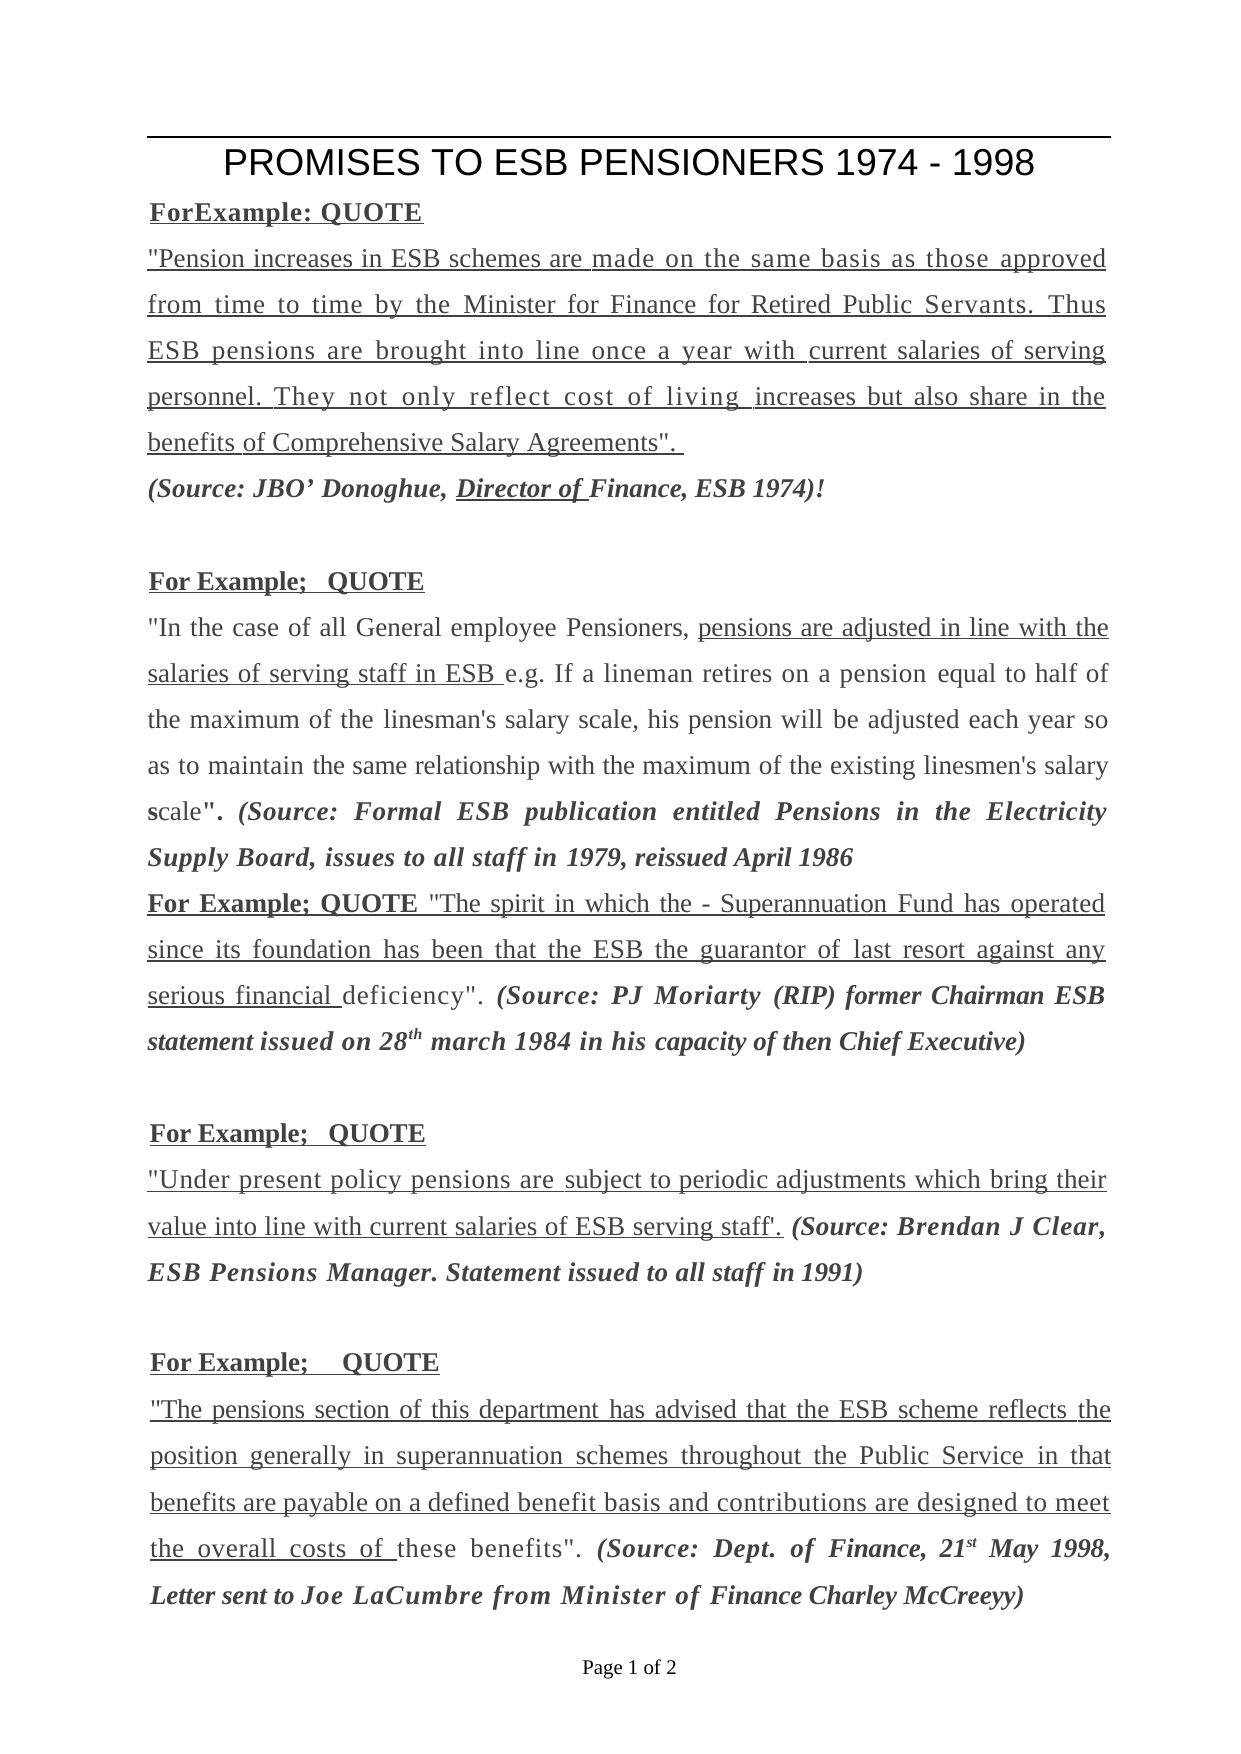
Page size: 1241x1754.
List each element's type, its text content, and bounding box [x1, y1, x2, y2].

text "The pensions section of this department has advised that the ESB scheme reflects the position generally in superannuation schemes throughout the Public Service in that benefits are payable on a defined benefit basis and contributions are designed to meet the overall costs of these benefits". (Source: Dept. of Finance, 21st May 1998, Letter sent to Joe LaCumbre from Minister of Finance Charley McCreeyy) [150, 1421, 1111, 1467]
text "The pensions section of this department has advised that the ESB scheme reflects the position generally in superannuation schemes throughout the Public Service in that benefits are payable on a defined benefit basis and contributions are designed to meet the overall costs of these benefits". (Source: Dept. of Finance, 21st May 1998, Letter sent to Joe LaCumbre from Minister of Finance Charley McCreeyy) [150, 1514, 1111, 1613]
text "Pension increases in ESB schemes are made on the same basis as those approved from time to time by the Minister for Finance for Retired Public Servants. Thus ESB pensions are brought into line once a year with current salaries of serving personnel. They not only reflect cost of living increases but also share in the benefits of Comprehensive Salary Agreements". [147, 231, 1106, 269]
text "The pensions section of this department has advised that the ESB scheme reflects the position generally in superannuation schemes throughout the Public Service in that benefits are payable on a defined benefit basis and contributions are designed to meet the overall costs of these benefits". (Source: Dept. of Finance, 21st May 1998, Letter sent to Joe LaCumbre from Minister of Finance Charley McCreeyy) [150, 1468, 1111, 1513]
text ForExample: QUOTE [149, 184, 1111, 231]
text "In the case of all General employee Pensioners, pensions are adjusted in line with the salaries of serving staff in ESB e.g. If a lineman retires on a pension equal to half of the maximum of the linesman's salary scale, his pension will be adjusted each year so as to maintain the same relationship with the maximum of the existing linesmen's salary scale". (Source: Formal ESB publication entitled Pensions in the Electricity Supply Board, issues to all staff in 1979, reissued April 1986 [147, 599, 1109, 876]
text For Example; QUOTE "The spirit in which the - Superannuation Fund has operated since its foundation has been that the ESB the guarantor of last resort against any serious financial deficiency". (Source: PJ Moriarty (RIP) former Chairman ESB statement issued on 28th march 1984 in his capacity of then Chief Executive) [147, 962, 1106, 1060]
text "The pensions section of this department has advised that the ESB scheme reflects the position generally in superannuation schemes throughout the Public Service in that benefits are payable on a defined benefit basis and contributions are designed to meet the overall costs of these benefits". (Source: Dept. of Finance, 21st May 1998, Letter sent to Joe LaCumbre from Minister of Finance Charley McCreeyy) [150, 1381, 1111, 1420]
text For Example; QUOTE "The spirit in which the - Superannuation Fund has operated since its foundation has been that the ESB the guarantor of last resort against any serious financial deficiency". (Source: PJ Moriarty (RIP) former Chairman ESB statement issued on 28th march 1984 in his capacity of then Chief Executive) [147, 876, 1106, 960]
text "Pension increases in ESB schemes are made on the same basis as those approved from time to time by the Minister for Finance for Retired Public Servants. Thus ESB pensions are brought into line once a year with current salaries of serving personnel. They not only reflect cost of living increases but also share in the benefits of Comprehensive Salary Agreements". [147, 317, 1106, 361]
text For Example; QUOTE [149, 1106, 1111, 1152]
text For Example; QUOTE [150, 1335, 1111, 1381]
text "Under present policy pensions are subject to periodic adjustments which bring their value into line with current salaries of ESB serving staff'. (Source: Brendan J Clear, ESB Pensions Manager. Statement issued to all staff in 1991) [147, 1152, 1107, 1191]
text "Under present policy pensions are subject to periodic adjustments which bring their value into line with current salaries of ESB serving staff'. (Source: Brendan J Clear, ESB Pensions Manager. Statement issued to all staff in 1991) [147, 1192, 1107, 1290]
text "Pension increases in ESB schemes are made on the same basis as those approved from time to time by the Minister for Finance for Retired Public Servants. Thus ESB pensions are brought into line once a year with current salaries of serving personnel. They not only reflect cost of living increases but also share in the benefits of Comprehensive Salary Agreements". [147, 270, 1106, 315]
text PROMISES TO ESB PENSIONERS 1974 - 1998 [147, 138, 1111, 183]
text "Pension increases in ESB schemes are made on the same basis as those approved from time to time by the Minister for Finance for Retired Public Servants. Thus ESB pensions are brought into line once a year with current salaries of serving personnel. They not only reflect cost of living increases but also share in the benefits of Comprehensive Salary Agreements". [147, 362, 1106, 407]
text "Pension increases in ESB schemes are made on the same basis as those approved from time to time by the Minister for Finance for Retired Public Servants. Thus ESB pensions are brought into line once a year with current salaries of serving personnel. They not only reflect cost of living increases but also share in the benefits of Comprehensive Salary Agreements". [147, 408, 1106, 461]
text For Example; QUOTE [148, 553, 1111, 599]
text (Source: JBO’ Donoghue, Director of Finance, ESB 1974)! [147, 461, 1106, 507]
